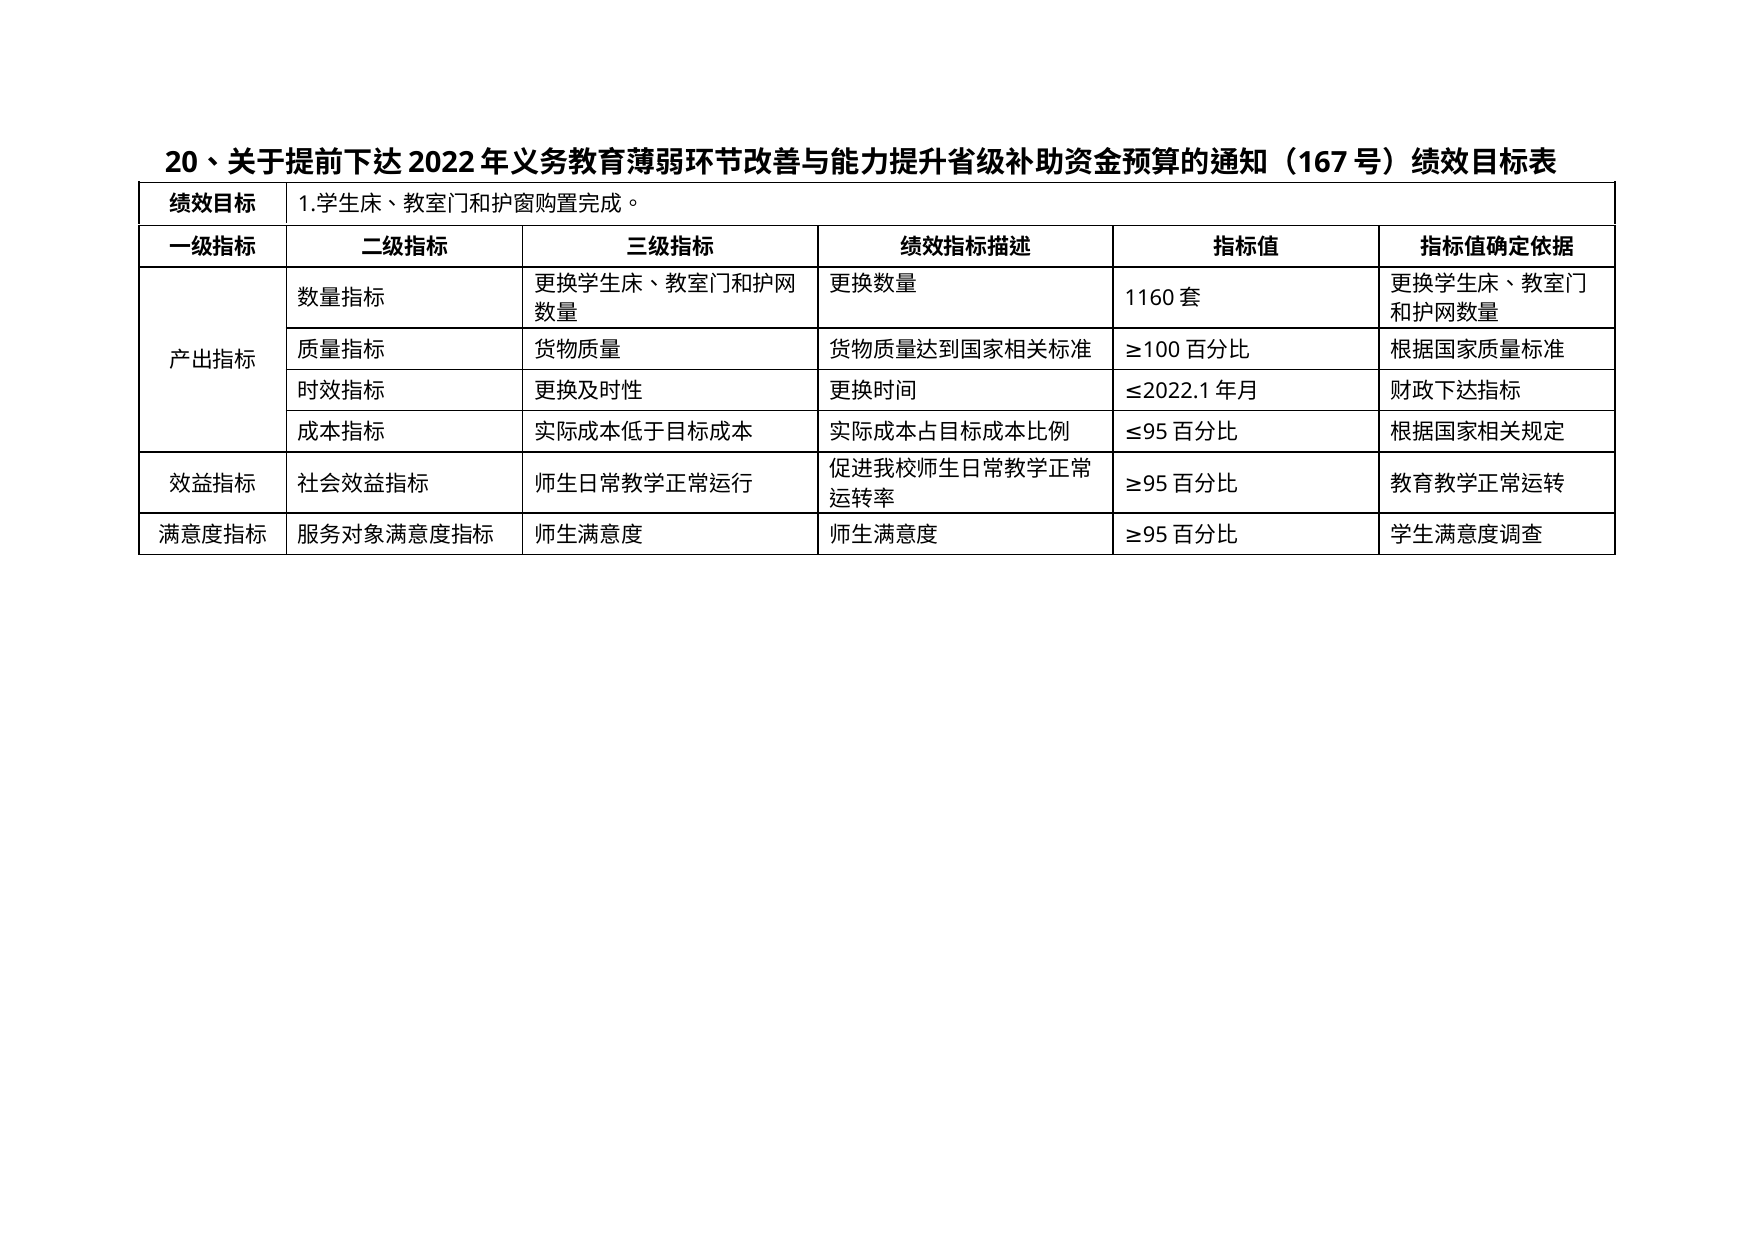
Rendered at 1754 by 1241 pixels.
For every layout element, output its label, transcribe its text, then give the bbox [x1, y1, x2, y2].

table_cell ≤95百分比 [1114, 411, 1378, 451]
table_cell 师生满意度 [819, 514, 1112, 554]
table_header 一级指标 [140, 226, 286, 266]
table_header 指标值 [1114, 226, 1378, 266]
table_cell 更换学生床、教室门和护网数量 [523, 268, 817, 327]
table_cell 货物质量达到国家相关标准 [819, 329, 1112, 368]
table_cell 教育教学正常运转 [1380, 453, 1614, 512]
table_cell 更换学生床、教室门和护网数量 [1380, 268, 1614, 327]
table_header 三级指标 [523, 226, 817, 266]
table_header 1.学生床、教室门和护窗购置完成。 [287, 183, 1614, 223]
table_cell ≥95百分比 [1114, 453, 1378, 512]
table_cell 满意度指标 [140, 514, 286, 554]
table_cell 师生日常教学正常运行 [523, 453, 817, 512]
table_cell ≥95百分比 [1114, 514, 1378, 554]
table_cell 社会效益指标 [287, 453, 522, 512]
table_cell 成本指标 [287, 411, 522, 451]
table_cell 更换时间 [819, 370, 1112, 410]
table_cell 更换及时性 [523, 370, 817, 410]
table_header 绩效目标 [140, 183, 286, 223]
table_cell 数量指标 [287, 268, 522, 327]
table_cell 学生满意度调查 [1380, 514, 1614, 554]
table_header 绩效指标描述 [819, 226, 1112, 266]
table_cell 更换数量 [819, 268, 1112, 327]
table_cell 实际成本占目标成本比例 [819, 411, 1112, 451]
table_cell 财政下达指标 [1380, 370, 1614, 410]
table_cell 服务对象满意度指标 [287, 514, 522, 554]
table_cell ≥100百分比 [1114, 329, 1378, 368]
text 20、关于提前下达2022年义务教育薄弱环节改善与能力提升省级补助资金预算的通知（167号）绩效目标表 [106, 142, 1648, 181]
table_cell ≤2022.1年月 [1114, 370, 1378, 410]
table_cell 促进我校师生日常教学正常运转率 [819, 453, 1112, 512]
table_cell 实际成本低于目标成本 [523, 411, 817, 451]
table_cell 产出指标 [140, 268, 286, 451]
table_cell 根据国家相关规定 [1380, 411, 1614, 451]
table_cell 质量指标 [287, 329, 522, 368]
table_header 二级指标 [287, 226, 522, 266]
table_cell 效益指标 [140, 453, 286, 512]
table_cell 时效指标 [287, 370, 522, 410]
table_cell 1160套 [1114, 268, 1378, 327]
table_cell 师生满意度 [523, 514, 817, 554]
table_cell 货物质量 [523, 329, 817, 368]
table_header 指标值确定依据 [1380, 226, 1614, 266]
table_cell 根据国家质量标准 [1380, 329, 1614, 368]
